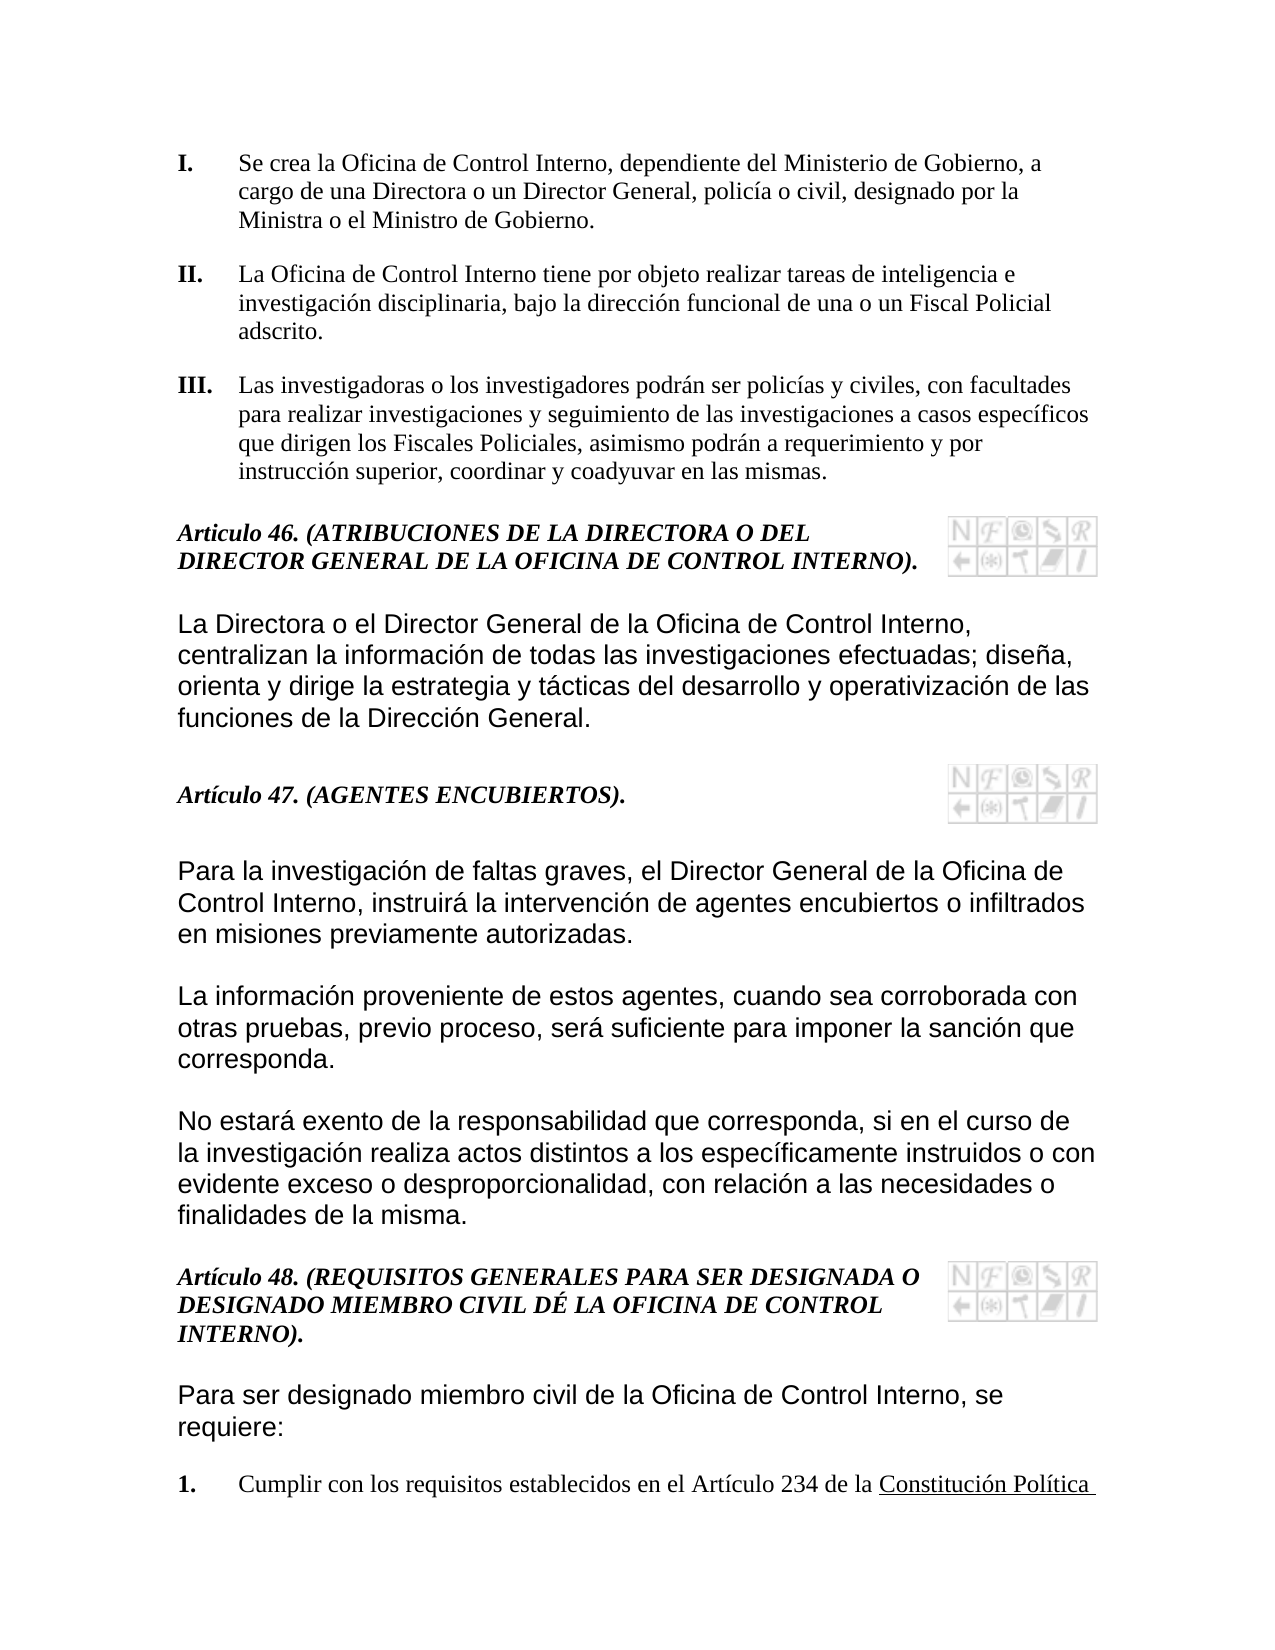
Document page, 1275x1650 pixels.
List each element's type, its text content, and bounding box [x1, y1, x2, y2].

table_cell [177, 148, 1098, 485]
table_cell Para la investigación de faltas graves, el Director General de la Oficina de Control Interno, instruirá la intervención de agentes encubiertos o infiltrados en misiones previamente autorizadas. La información proveniente de estos agentes, cuando sea corroborada con otras pruebas, previo proceso, será suficiente para imponer la sanción que corresponda. No estará exento de la responsabilidad que corresponda, si en el curso de la investigación realiza actos distintos a los específicamente instruidos o con evidente exceso o desproporcionalidad, con relación a las necesidades o finalidades de la misma. [177, 824, 1098, 1230]
table_cell La Directora o el Director General de la Oficina de Control Interno, centralizan la información de todas las investigaciones efectuadas; diseña, orienta y dirige la estrategia y tácticas del desarrollo y operativización de las funciones de la Dirección General. [177, 577, 1098, 733]
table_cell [177, 1348, 1098, 1498]
picture [947, 516, 1098, 577]
table_cell [177, 733, 1098, 824]
picture [947, 764, 1098, 824]
table_cell [177, 485, 1098, 577]
picture [947, 1261, 1098, 1322]
table_cell [177, 1230, 1098, 1348]
